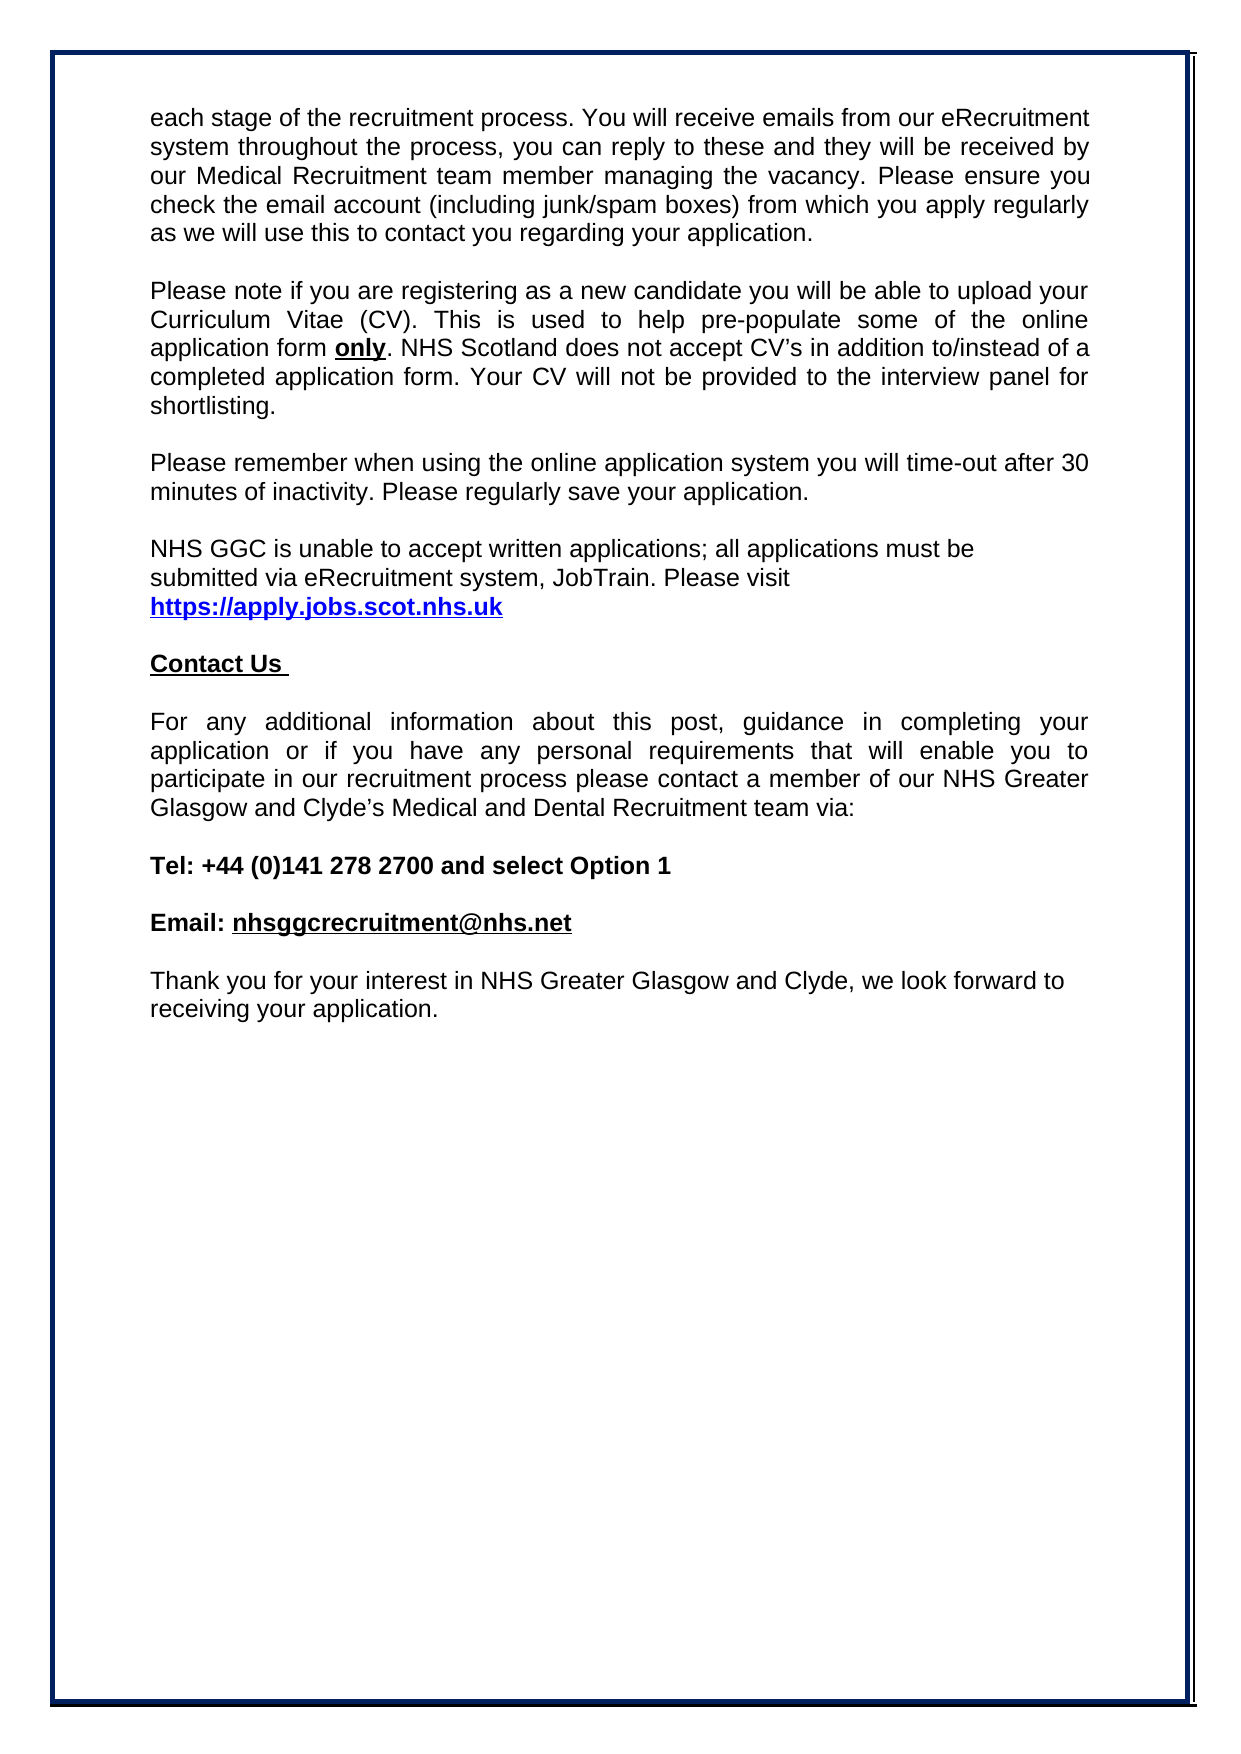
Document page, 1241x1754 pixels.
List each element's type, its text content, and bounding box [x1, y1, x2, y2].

text Tel: +44 (0)141 278 2700 and select Option 1 [150, 851, 1090, 879]
text Contact Us [150, 649, 1090, 678]
text For any additional information about this post, guidance in completing your application or if you have any personal requirements that will enable you to participate in our recruitment process please contact a member of our NHS Greater Glasgow and Clyde’s Medical and Dental Recruitment team via: [150, 707, 1090, 822]
text Please note if you are registering as a new candidate you will be able to upload your Curriculum Vitae (CV). This is used to help pre-populate some of the online application form only. NHS Scotland does not accept CV’s in addition to/instead of a completed application form. Your CV will not be provided to the interview panel for shortlisting. [150, 276, 1091, 420]
text Please remember when using the online application system you will time-out after 30 minutes of inactivity. Please regularly save your application. [150, 448, 1091, 506]
text Email: nhsggcrecruitment@nhs.net [150, 908, 1090, 937]
text NHS GGC is unable to accept written applications; all applications must be submitted via eRecruitment system, JobTrain. Please visit https://apply.jobs.scot.nhs.uk [150, 534, 1090, 621]
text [150, 103, 1091, 247]
text Thank you for your interest in NHS Greater Glasgow and Clyde, we look forward to receiving your application. [150, 966, 1090, 1023]
